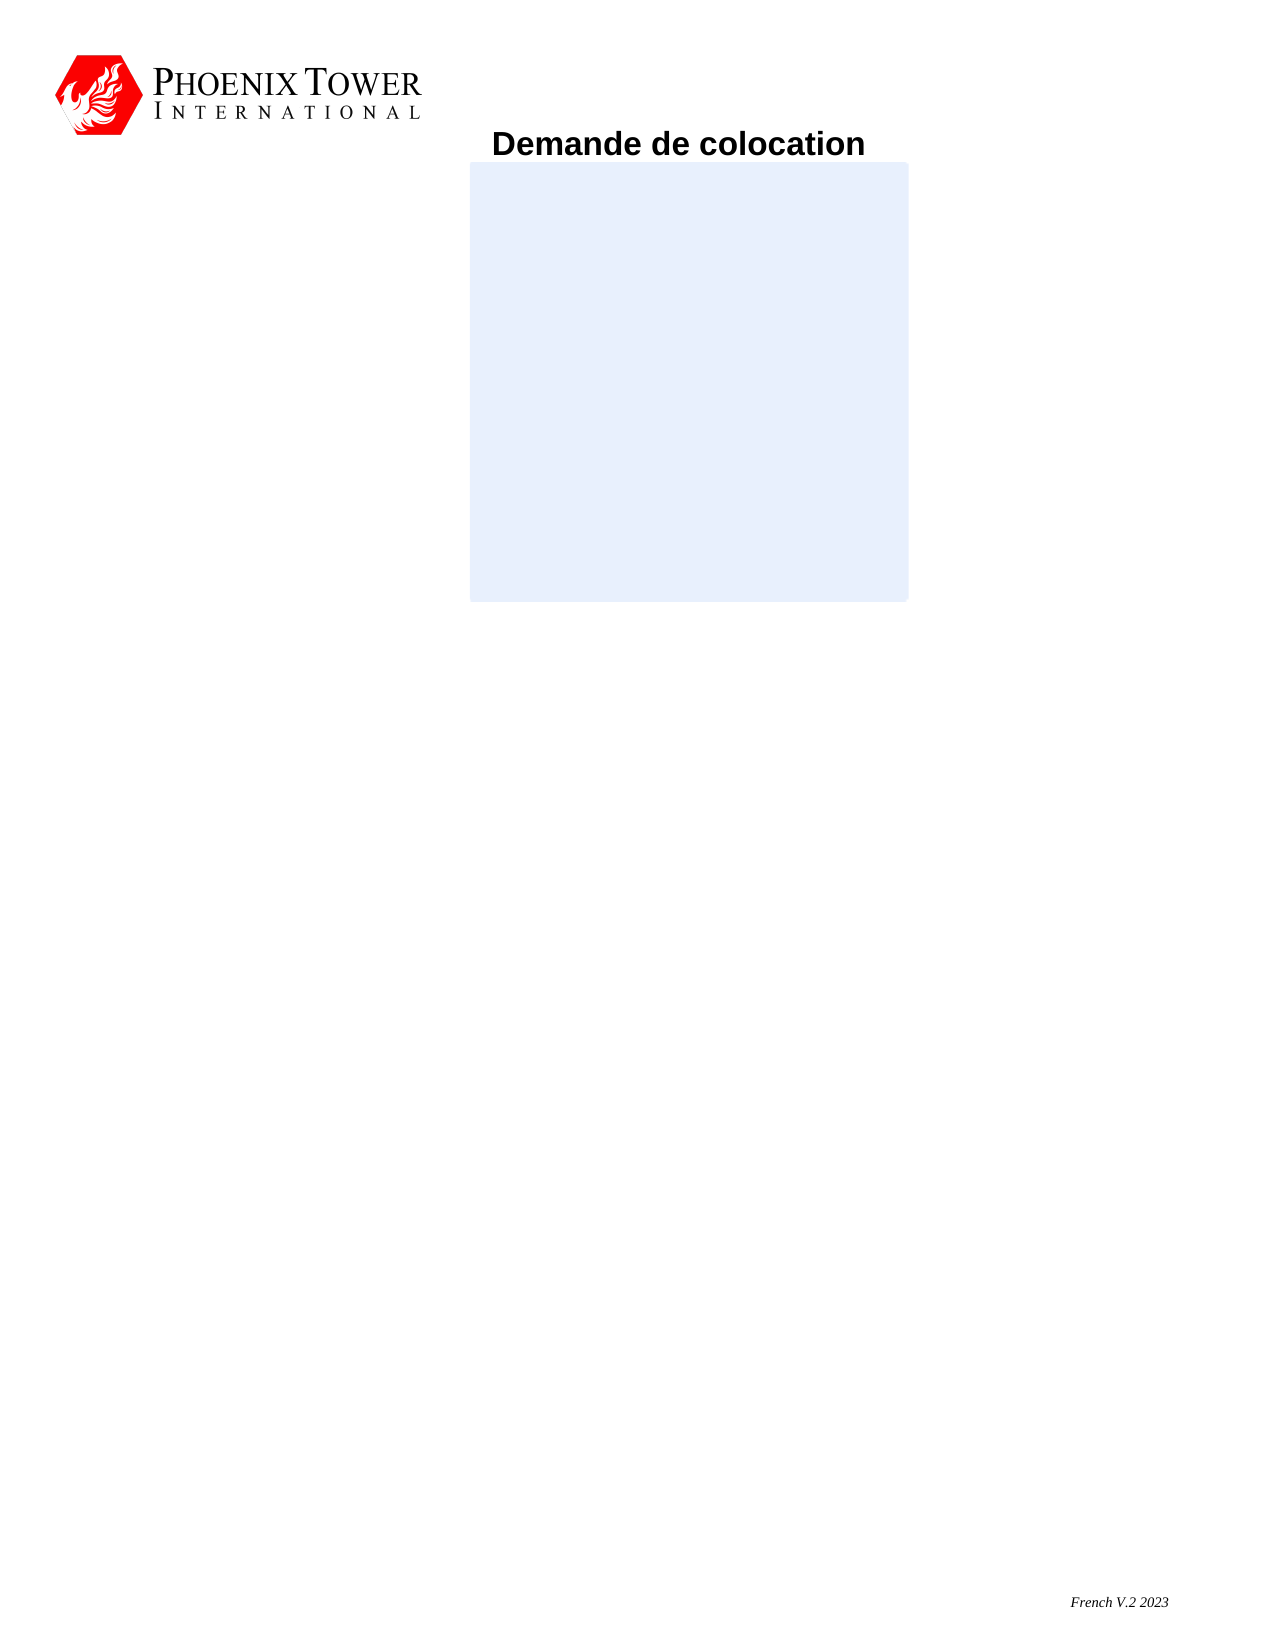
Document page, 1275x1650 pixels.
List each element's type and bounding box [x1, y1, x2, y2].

picture [46, 47, 431, 144]
picture [469, 162, 909, 602]
